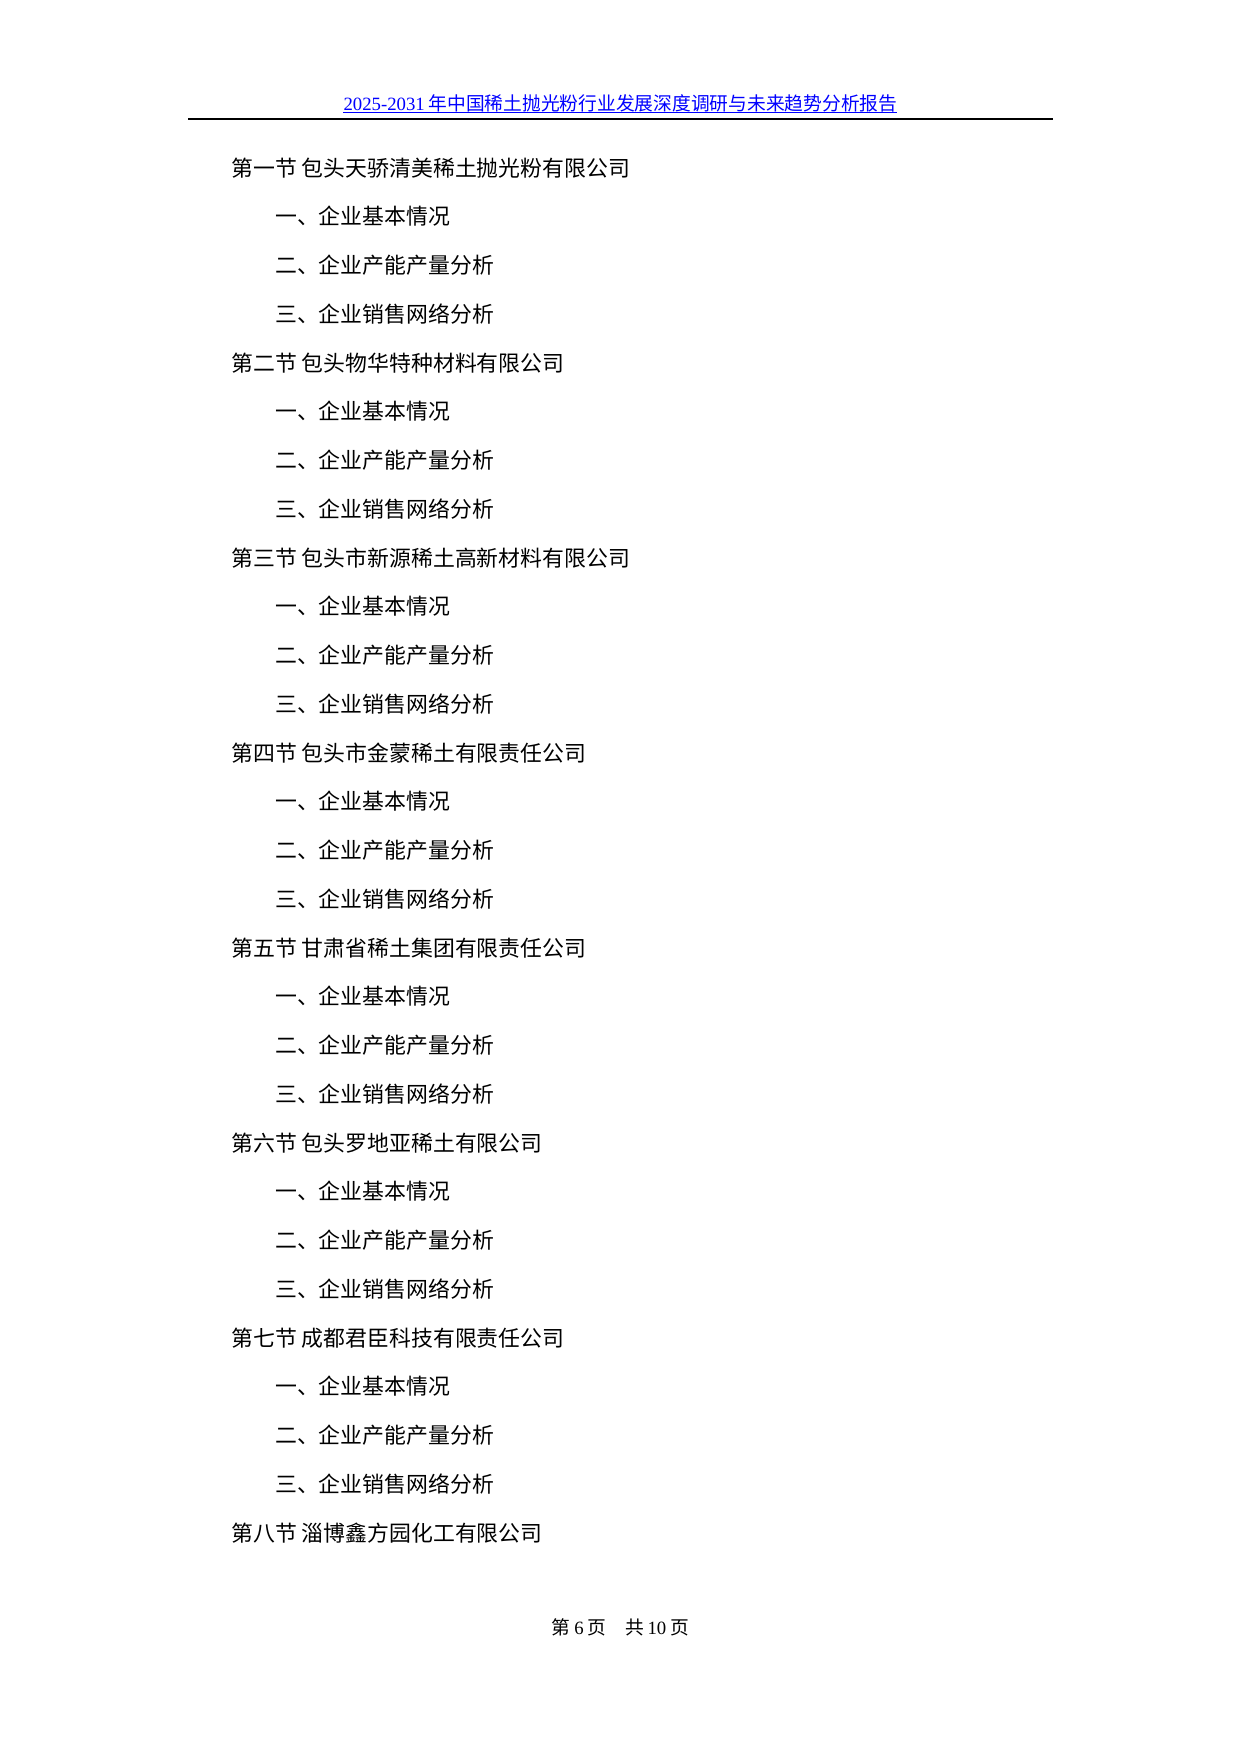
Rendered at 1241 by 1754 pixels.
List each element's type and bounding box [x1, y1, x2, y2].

text [187, 150, 1053, 1548]
